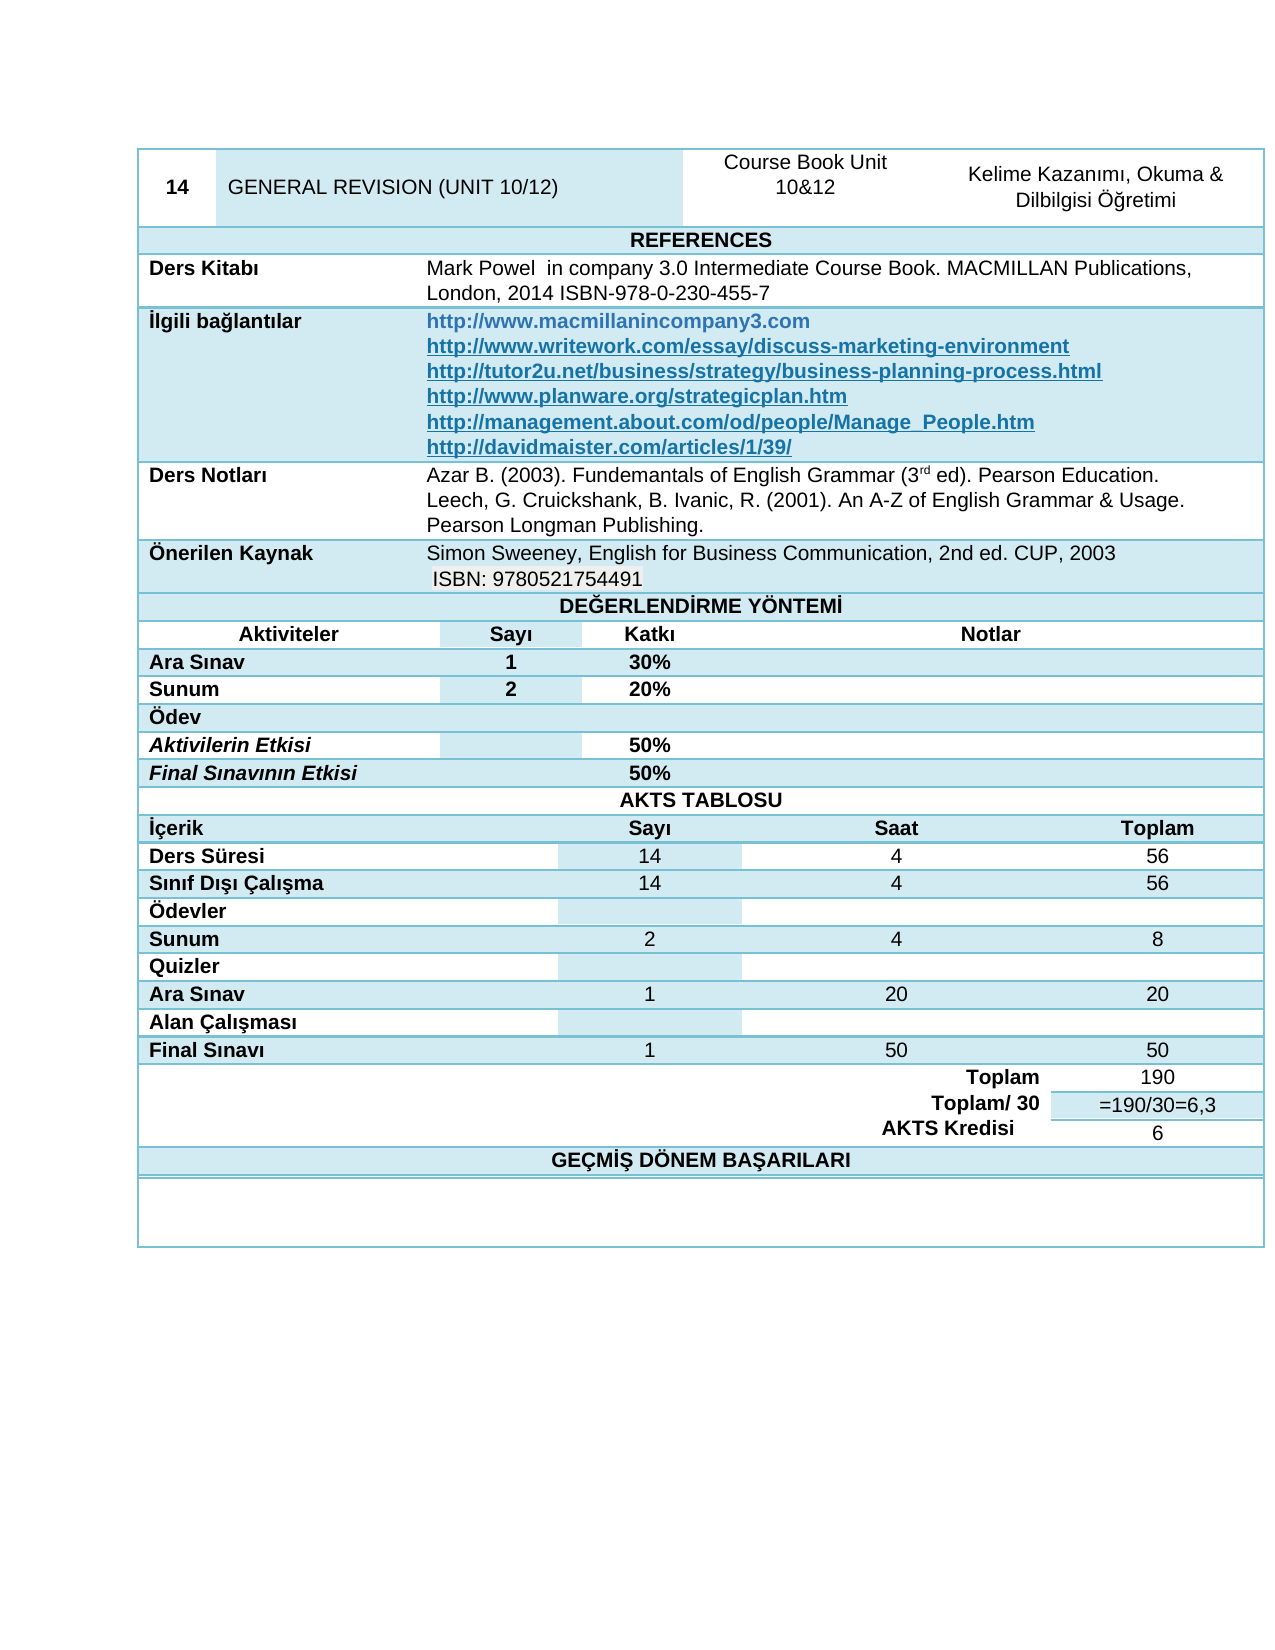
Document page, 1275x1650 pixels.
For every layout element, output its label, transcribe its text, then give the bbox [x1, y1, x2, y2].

table_cell Simon Sweeney, English for Business Communication, 2nd ed. CUP, 2003 ISBN: 9780521754491 [415, 541, 1263, 592]
table_cell AKTS TABLOSU [139, 788, 1263, 814]
table_cell [742, 1010, 1051, 1035]
table_cell [558, 1010, 742, 1035]
table_cell İçerik [139, 816, 558, 841]
table_cell Final Sınavı [139, 1038, 558, 1063]
table_cell İlgili bağlantılar [139, 309, 415, 461]
table_cell Quizler [139, 954, 558, 980]
table_cell 50 [742, 1038, 1051, 1063]
table_cell 20 [1051, 982, 1263, 1008]
table_cell Ara Sınav [139, 650, 440, 675]
table_cell 1 [558, 982, 742, 1008]
table_cell 2 [558, 927, 742, 952]
table_cell Ders Süresi [139, 844, 558, 869]
table_cell [1051, 954, 1263, 980]
table_cell 56 [1051, 871, 1263, 897]
table_cell Ara Sınav [139, 982, 558, 1008]
table_cell 6 [1051, 1121, 1263, 1146]
table_cell Notlar [717, 622, 1263, 647]
table_cell 56 [1051, 844, 1263, 869]
table_cell 14 [558, 871, 742, 897]
table_cell http://www.macmillanincompany3.com http://www.writework.com/essay/discuss-marketing-environment http://tutor2u.net/business/strategy/business-planning-process.html http://www.planware.org/strategicplan.htm http://management.about.com/od/people/Manage_People.htm http://davidmaister.com/articles/1/39/ [415, 309, 1263, 461]
table_cell 2 [440, 677, 582, 703]
table_cell [1051, 899, 1263, 924]
table_cell 20% [582, 677, 717, 703]
table_cell =190/30=6,3 [1051, 1093, 1263, 1118]
table_cell Sayı [558, 816, 742, 841]
table_cell 50 [1051, 1038, 1263, 1063]
table_cell Sunum [139, 677, 440, 703]
table_cell Course Book Unit 10&12 [683, 150, 927, 226]
table_cell Aktiviteler [139, 622, 440, 647]
table_cell [582, 705, 717, 731]
table_cell GENERAL REVISION (UNIT 10/12) [216, 150, 683, 226]
table_cell Mark Powel in company 3.0 Intermediate Course Book. MACMILLAN Publications, London, 2014 ISBN-978-0-230-455-7 [415, 255, 1263, 306]
table_cell Sunum [139, 927, 558, 952]
table_cell 4 [742, 927, 1051, 952]
table_cell [742, 954, 1051, 980]
table_cell REFERENCES [139, 228, 1263, 253]
table_cell DEĞERLENDİRME YÖNTEMİ [139, 594, 1263, 620]
table_cell Aktivilerin Etkisi [139, 733, 440, 758]
table_cell 50% [582, 733, 717, 758]
table_cell [558, 954, 742, 980]
table_cell [440, 760, 582, 786]
table_cell Ders Kitabı [139, 255, 415, 306]
table_cell [1051, 1010, 1263, 1035]
table_cell 1 [440, 650, 582, 675]
table_cell [440, 705, 582, 731]
table_cell GEÇMİŞ DÖNEM BAŞARILARI [139, 1148, 1263, 1174]
table_cell Alan Çalışması [139, 1010, 558, 1035]
table_cell Ders Notları [139, 463, 415, 539]
table_cell Final Sınavının Etkisi [139, 760, 440, 786]
table_cell 190 [1051, 1065, 1263, 1091]
table_cell [440, 733, 582, 758]
table_cell 4 [742, 844, 1051, 869]
table_cell 20 [742, 982, 1051, 1008]
table_cell Kelime Kazanımı, Okuma & Dilbilgisi Öğretimi [928, 150, 1263, 226]
table_cell 14 [139, 150, 216, 226]
table_cell Sınıf Dışı Çalışma [139, 871, 558, 897]
table_cell Toplam Toplam/ 30 AKTS Kredisi [139, 1065, 1051, 1146]
table_cell Katkı [582, 622, 717, 647]
table_cell Toplam [1051, 816, 1263, 841]
table_cell 50% [582, 760, 717, 786]
table_cell Ödevler [139, 899, 558, 924]
table_cell 4 [742, 871, 1051, 897]
table_cell 14 [558, 844, 742, 869]
table_cell Önerilen Kaynak [139, 541, 415, 592]
table_cell Sayı [440, 622, 582, 647]
table_cell [558, 899, 742, 924]
table_cell Saat [742, 816, 1051, 841]
table_cell Ödev [139, 705, 440, 731]
table_cell [742, 899, 1051, 924]
table_cell [717, 650, 1263, 675]
table_cell 30% [582, 650, 717, 675]
table_cell 8 [1051, 927, 1263, 952]
table_cell [717, 733, 1263, 758]
table_cell [717, 677, 1263, 703]
table_cell 1 [558, 1038, 742, 1063]
table_cell [139, 1179, 1263, 1246]
table_cell [717, 705, 1263, 731]
table_cell [717, 760, 1263, 786]
